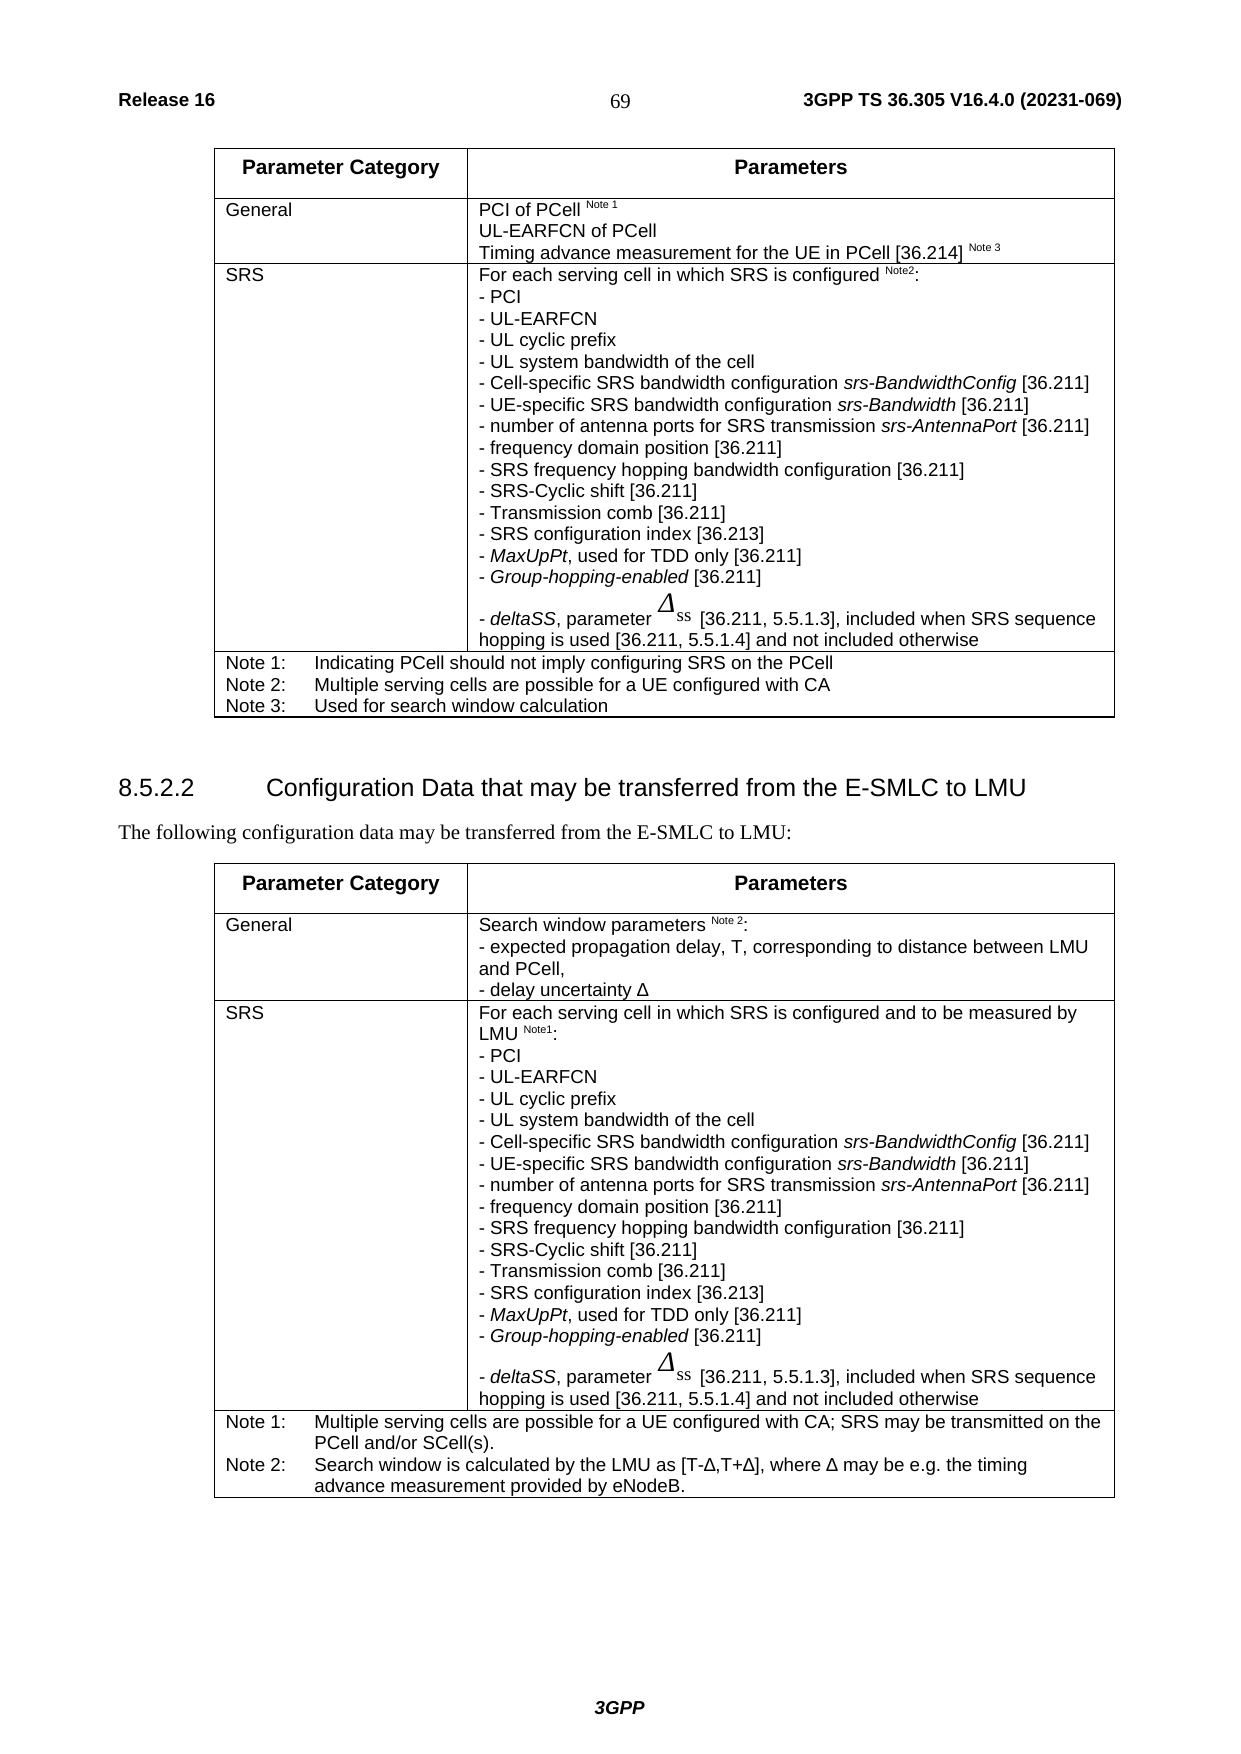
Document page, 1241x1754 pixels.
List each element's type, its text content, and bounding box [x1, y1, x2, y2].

table_cell PCI of PCell Note 1 UL-EARFCN of PCell Timing advance measurement for the UE in PCell [36.214] Note 3 [468, 199, 1114, 263]
table_cell For each serving cell in which SRS is configured Note2: - PCI - UL-EARFCN - UL cyclic prefix - UL system bandwidth of the cell - Cell-specific SRS bandwidth configuration srs-BandwidthConfig [36.211] - UE-specific SRS bandwidth configuration srs-Bandwidth [36.211] - number of antenna ports for SRS transmission srs-AntennaPort [36.211] - frequency domain position [36.211] - SRS frequency hopping bandwidth configuration [36.211] - SRS-Cyclic shift [36.211] - Transmission comb [36.211] - SRS configuration index [36.213] - MaxUpPt, used for TDD only [36.211] - Group-hopping-enabled [36.211] - deltaSS, parameter [36.211, 5.5.1.3], included when SRS sequence hopping is used [36.211, 5.5.1.4] and not included otherwise [468, 264, 1114, 651]
table_cell General [215, 914, 467, 1000]
table_cell SRS [215, 1001, 467, 1409]
subtitle 8.5.2.2 Configuration Data that may be transferred from the E-SMLC to LMU [118, 773, 1122, 802]
table_cell SRS [215, 264, 467, 651]
table_header Parameters [468, 149, 1114, 197]
table_cell For each serving cell in which SRS is configured and to be measured by LMU Note1: - PCI - UL-EARFCN - UL cyclic prefix - UL system bandwidth of the cell - Cell-specific SRS bandwidth configuration srs-BandwidthConfig [36.211] - UE-specific SRS bandwidth configuration srs-Bandwidth [36.211] - number of antenna ports for SRS transmission srs-AntennaPort [36.211] - frequency domain position [36.211] - SRS frequency hopping bandwidth configuration [36.211] - SRS-Cyclic shift [36.211] - Transmission comb [36.211] - SRS configuration index [36.213] - MaxUpPt, used for TDD only [36.211] - Group-hopping-enabled [36.211] - deltaSS, parameter [36.211, 5.5.1.3], included when SRS sequence hopping is used [36.211, 5.5.1.4] and not included otherwise [468, 1001, 1114, 1409]
table_cell Search window parameters Note 2: - expected propagation delay, T, corresponding to distance between LMU and PCell, - delay uncertainty ∆ [468, 914, 1114, 1000]
table_cell Note 1: Multiple serving cells are possible for a UE configured with CA; SRS may be transmitted on the PCell and/or SCell(s). Note 2: Search window is calculated by the LMU as [T-∆,T+∆], where ∆ may be e.g. the timing advance measurement provided by eNodeB. [215, 1411, 1114, 1497]
table_header Parameters [468, 864, 1114, 913]
table_header Parameter Category [215, 864, 467, 913]
table_header Parameter Category [215, 149, 467, 197]
text The following configuration data may be transferred from the E-SMLC to LMU: [118, 820, 1122, 844]
table_cell Note 1: Indicating PCell should not imply configuring SRS on the PCell Note 2: Multiple serving cells are possible for a UE configured with CA Note 3: Used for search window calculation [215, 652, 1114, 716]
table_cell General [215, 199, 467, 263]
